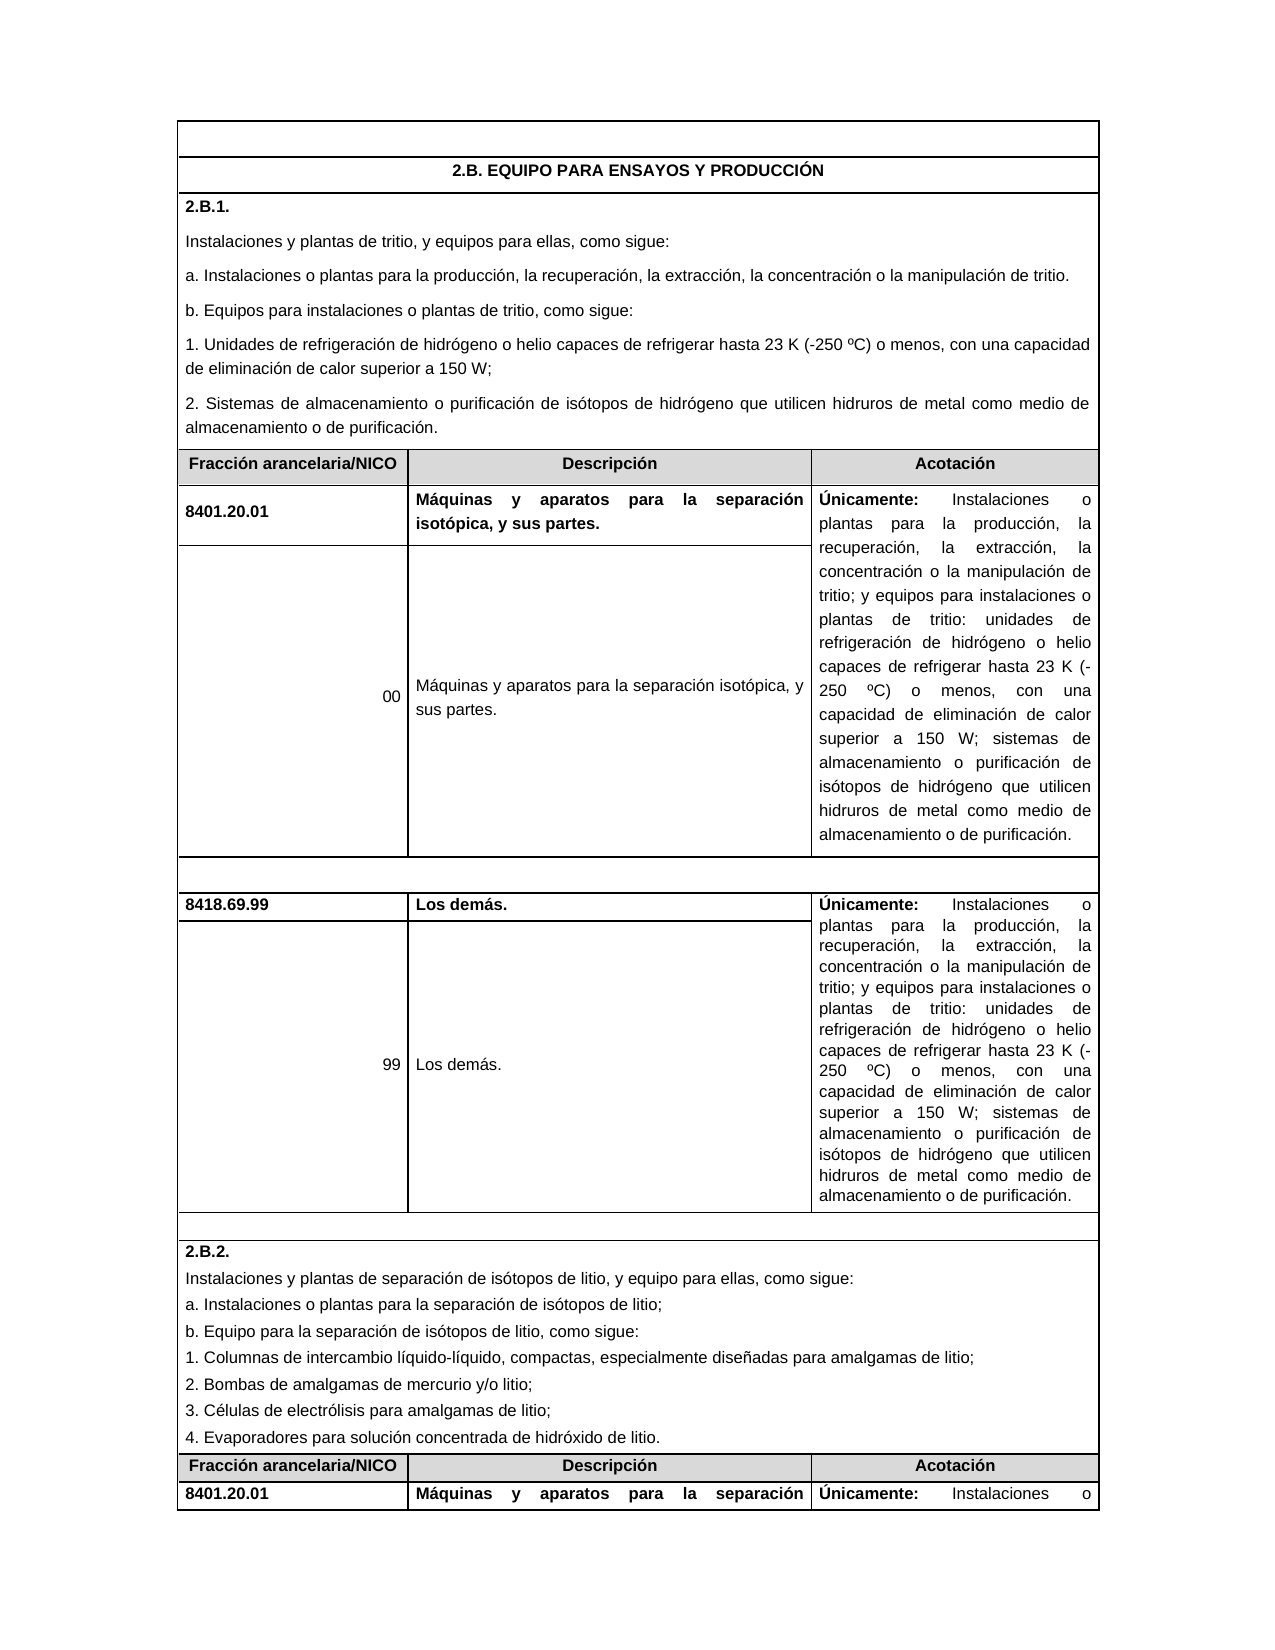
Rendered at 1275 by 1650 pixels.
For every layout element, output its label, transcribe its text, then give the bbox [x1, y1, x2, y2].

table_cell Fracción arancelaria/NICO [178, 450, 407, 484]
table_cell Fracción arancelaria/NICO [178, 1454, 407, 1481]
table_cell Descripción [409, 1455, 811, 1481]
table_cell Los demás. [409, 894, 811, 920]
table_cell Máquinas y aparatos para la separación isotópica, y sus partes. [409, 486, 811, 544]
table_cell 2.B.2. Instalaciones y plantas de separación de isótopos de litio, y equipo para ellas, como sigue: a. Instalaciones o plantas para la separación de isótopos de litio; b. Equipo para la separación de isótopos de litio, como sigue: 1. Columnas de intercambio líquido-líquido, compactas, especialmente diseñadas para amalgamas de litio; 2. Bombas de amalgamas de mercurio y/o litio; 3. Células de electrólisis para amalgamas de litio; 4. Evaporadores para solución concentrada de hidróxido de litio. [178, 1241, 1098, 1453]
table_cell Acotación [812, 450, 1098, 484]
table_cell [178, 1213, 1098, 1240]
table_cell [178, 857, 1098, 892]
table_cell 8401.20.01 [178, 486, 407, 544]
table_cell Únicamente: Instalaciones o plantas para la producción, la recuperación, la extracción, la concentración o la manipulación de tritio; y equipos para instalaciones o plantas de tritio: unidades de refrigeración de hidrógeno o helio capaces de refrigerar hasta 23 K () o menos, con una capacidad de eliminación de calor superior a 150 W; sistemas de almacenamiento o purificación de isótopos de hidrógeno que utilicen hidruros de metal como medio de almacenamiento o de purificación. [812, 486, 1098, 856]
table_cell Descripción [409, 450, 811, 484]
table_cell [409, 1483, 811, 1509]
table_cell 00 [178, 546, 407, 856]
table_cell Máquinas y aparatos para la separación isotópica, y sus partes. [409, 546, 811, 856]
table_cell Los demás. [409, 922, 811, 1212]
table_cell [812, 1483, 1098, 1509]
table_cell 2.B. EQUIPO PARA ENSAYOS Y PRODUCCIÓN [178, 157, 1098, 192]
table_cell Acotación [812, 1455, 1098, 1481]
table_cell 8401.20.01 [178, 1482, 407, 1509]
table_cell Únicamente: Instalaciones o plantas para la producción, la recuperación, la extracción, la concentración o la manipulación de tritio; y equipos para instalaciones o plantas de tritio: unidades de refrigeración de hidrógeno o helio capaces de refrigerar hasta 23 K () o menos, con una capacidad de eliminación de calor superior a 150 W; sistemas de almacenamiento o purificación de isótopos de hidrógeno que utilicen hidruros de metal como medio de almacenamiento o de purificación. [812, 894, 1098, 1212]
table_cell 2.B.1. Instalaciones y plantas de tritio, y equipos para ellas, como sigue: a. Instalaciones o plantas para la producción, la recuperación, la extracción, la concentración o la manipulación de tritio. b. Equipos para instalaciones o plantas de tritio, como sigue: 1. Unidades de refrigeración de hidrógeno o helio capaces de refrigerar hasta 23 K () o menos, con una capacidad de eliminación de calor superior a 150 W; 2. Sistemas de almacenamiento o purificación de isótopos de hidrógeno que utilicen hidruros de metal como medio de almacenamiento o de purificación. [178, 193, 1098, 448]
table_cell [178, 122, 1098, 156]
table_cell 8418.69.99 [178, 893, 407, 920]
table_cell 99 [178, 921, 407, 1212]
